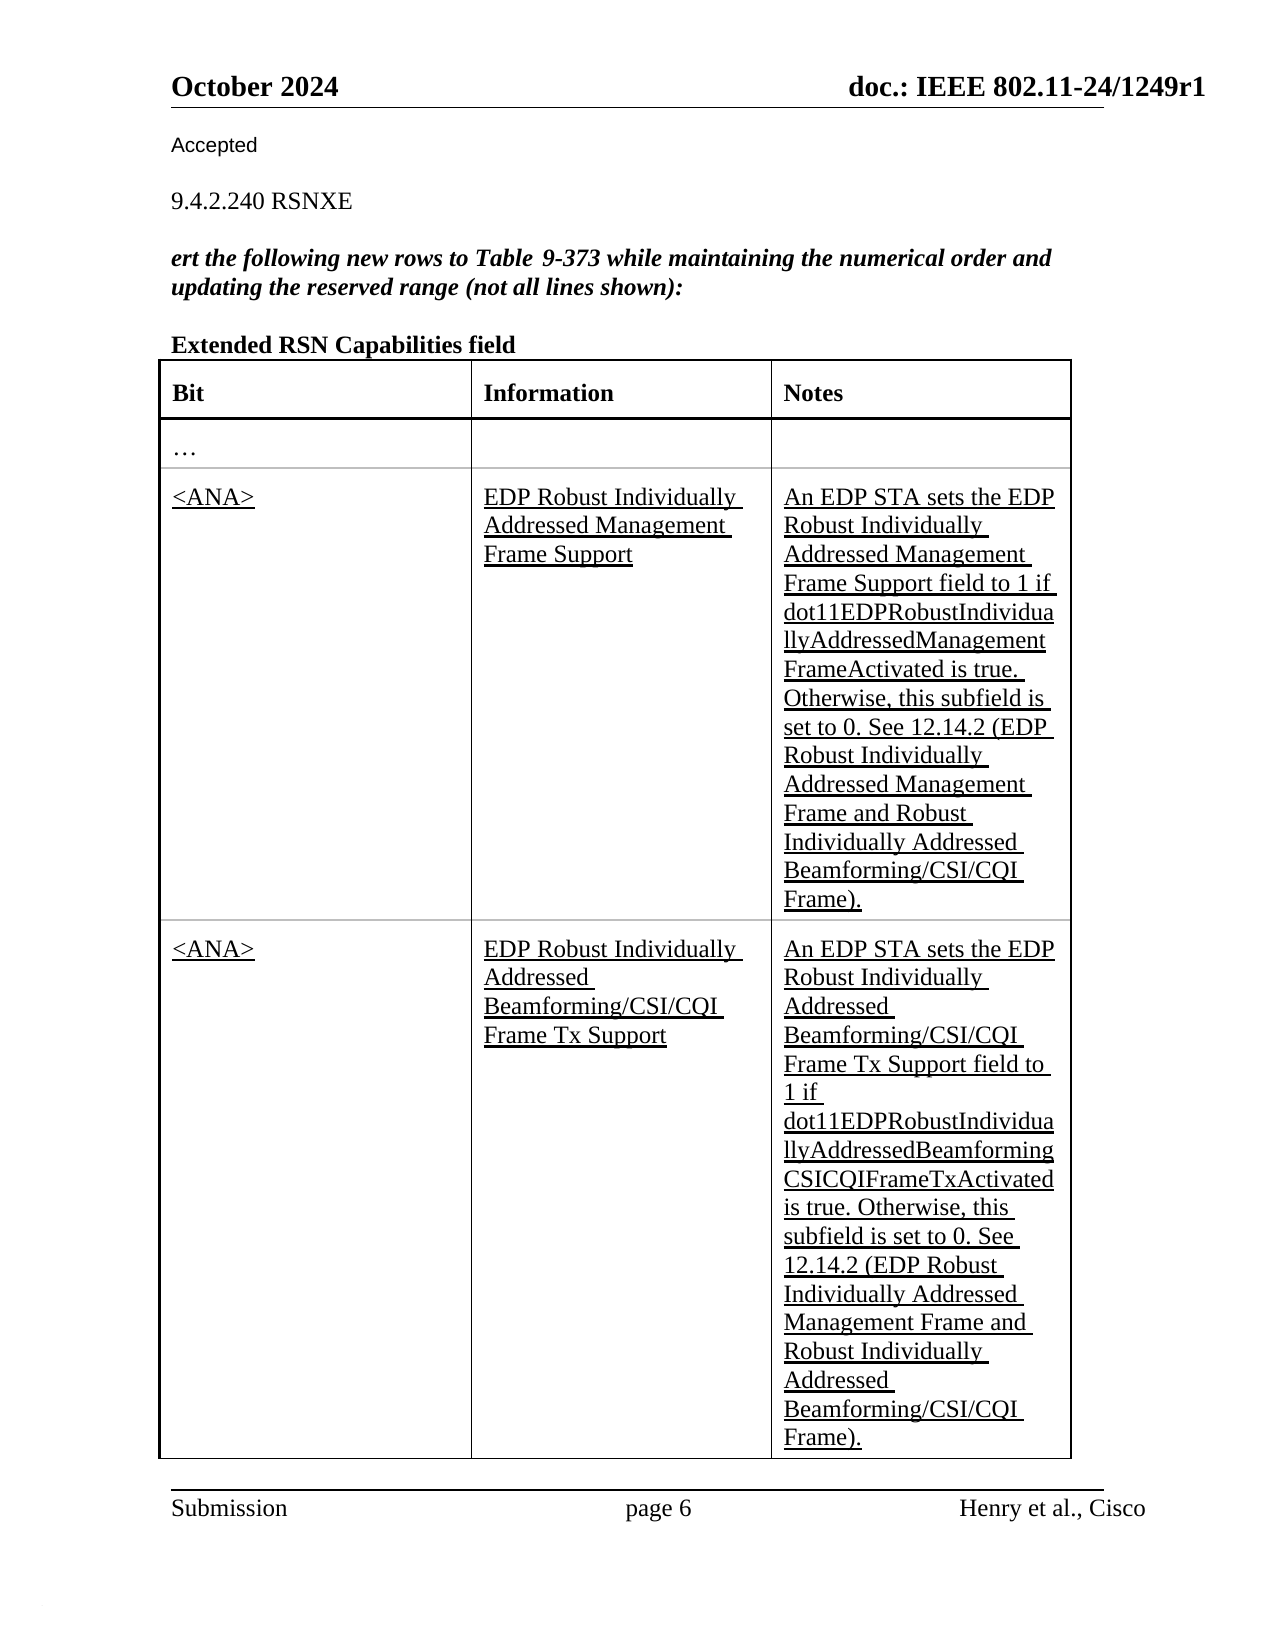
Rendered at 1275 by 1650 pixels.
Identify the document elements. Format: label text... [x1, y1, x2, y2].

table_header Information [472, 361, 771, 417]
table_header Notes [772, 361, 1070, 417]
table_cell An EDP STA sets the EDP Robust Individually Addressed Management Frame Support field to 1 if dot11EDPRobustIndividuallyAddressedManagementFrameActivated is true. Otherwise, this subfield is set to 0. See 12.14.2 (EDP Robust Individually Addressed Management Frame and Robust Individually Addressed Beamforming/CSI/CQI Frame). [772, 469, 1070, 919]
table_cell EDP Robust Individually Addressed Beamforming/CSI/CQI Frame Tx Support [472, 921, 771, 1457]
text ert the following new rows to Table 9-373 while maintaining the numerical order and updating the reserved range (not all lines shown): [171, 243, 1104, 301]
table_cell [772, 420, 1070, 467]
table_header Bit [161, 361, 471, 417]
table_cell An EDP STA sets the EDP Robust Individually Addressed Beamforming/CSI/CQI Frame Tx Support field to 1 if dot11EDPRobustIndividuallyAddressedBeamformingCSICQIFrameTxActivated is true. Otherwise, this subfield is set to 0. See 12.14.2 (EDP Robust Individually Addressed Management Frame and Robust Individually Addressed Beamforming/CSI/CQI Frame). [772, 921, 1070, 1457]
table_cell <ANA> [161, 921, 471, 1457]
table_cell EDP Robust Individually Addressed Management Frame Support [472, 469, 771, 919]
text 9.4.2.240 RSNXE [171, 186, 1104, 215]
table_cell … [161, 420, 471, 467]
text Extended RSN Capabilities field [171, 330, 1104, 358]
table_cell [472, 420, 771, 467]
table_cell <ANA> [161, 469, 471, 919]
text Accepted [171, 133, 1104, 157]
